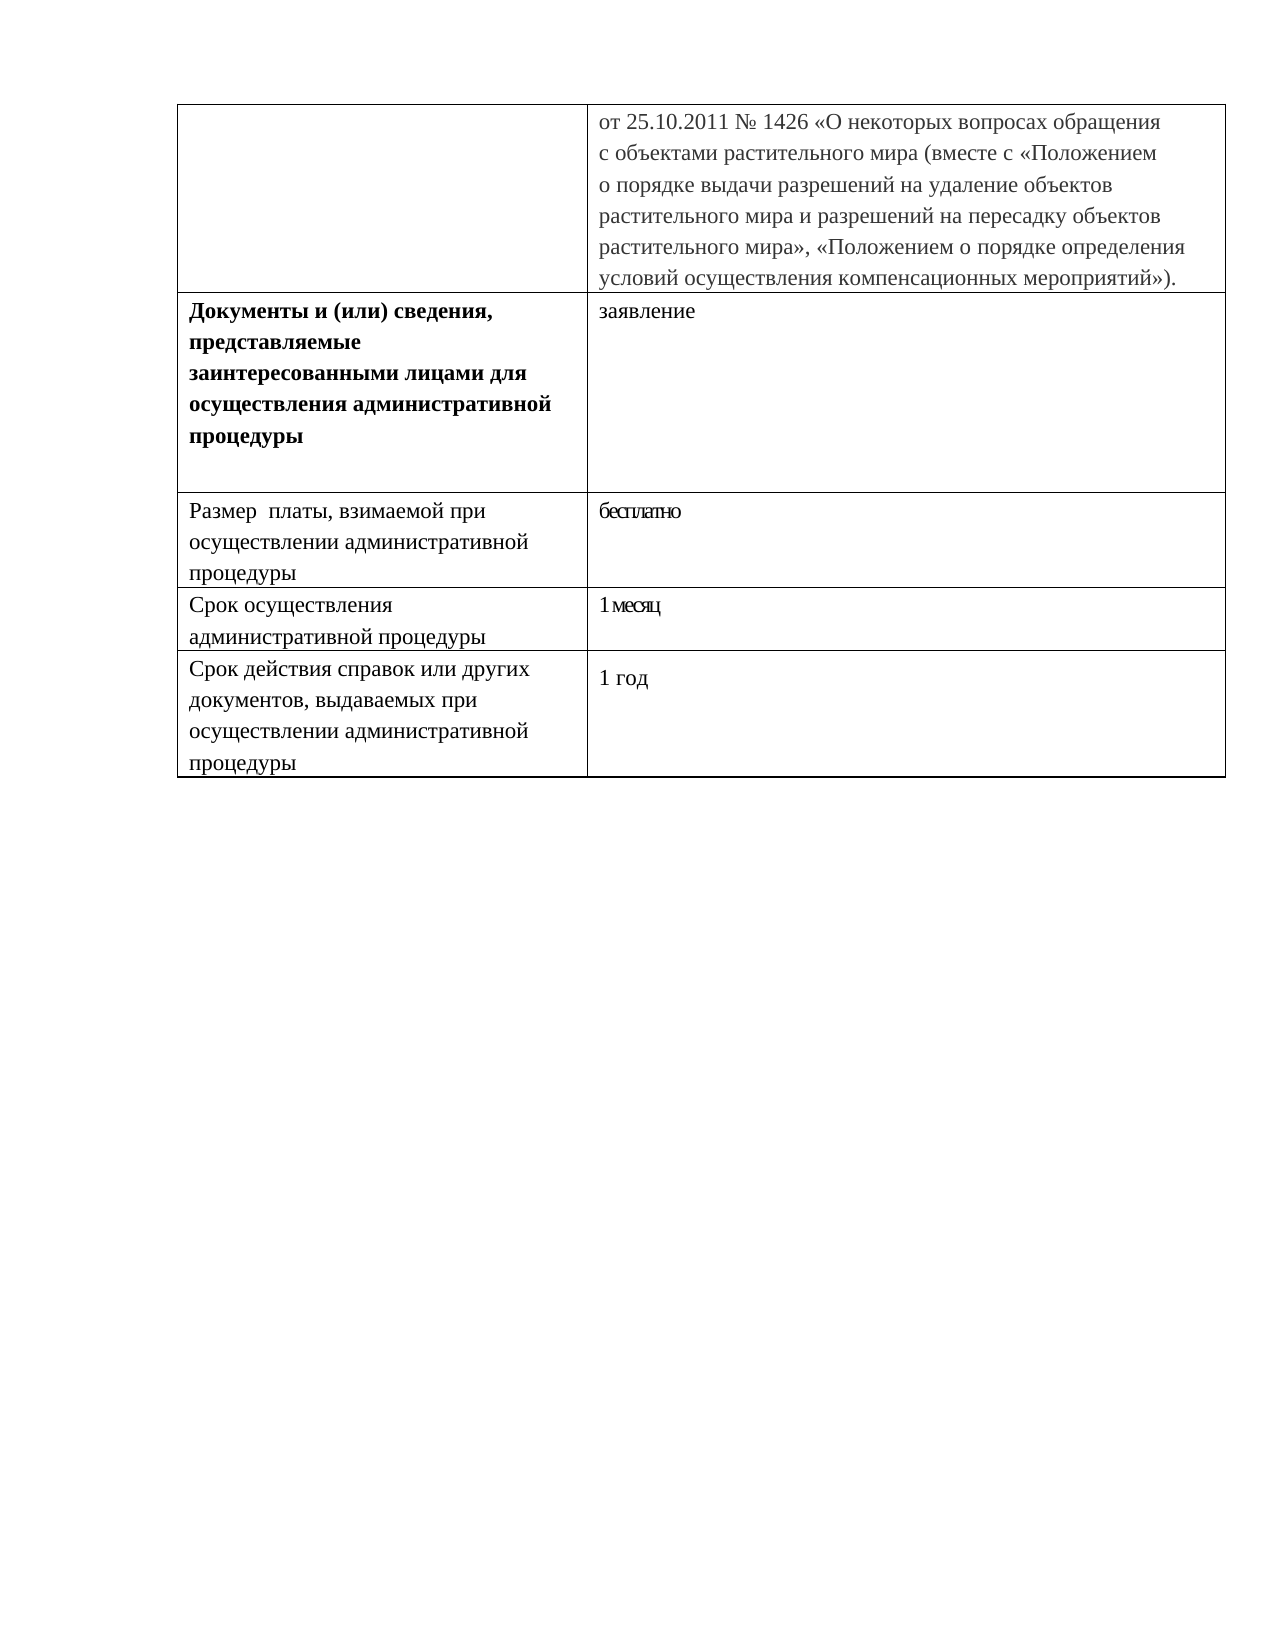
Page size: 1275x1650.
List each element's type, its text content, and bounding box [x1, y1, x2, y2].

table_cell Срок действия справок или других документов, выдаваемых при осуществлении административной процедуры [178, 651, 587, 776]
table_cell Размер платы, взимаемой при осуществлении административной процедуры [178, 493, 587, 587]
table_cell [178, 105, 587, 292]
table_cell 1 год [588, 651, 1225, 776]
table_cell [588, 105, 1225, 292]
table_cell Документы и (или) сведения, представляемые заинтересованными лицами для осуществления административной процедуры [178, 293, 587, 492]
table_cell Срок осуществления административной процедуры [178, 588, 587, 650]
table_cell бесплатно [588, 493, 1225, 587]
table_cell заявление [588, 293, 1225, 492]
table_cell 1 месяц [588, 588, 1225, 650]
